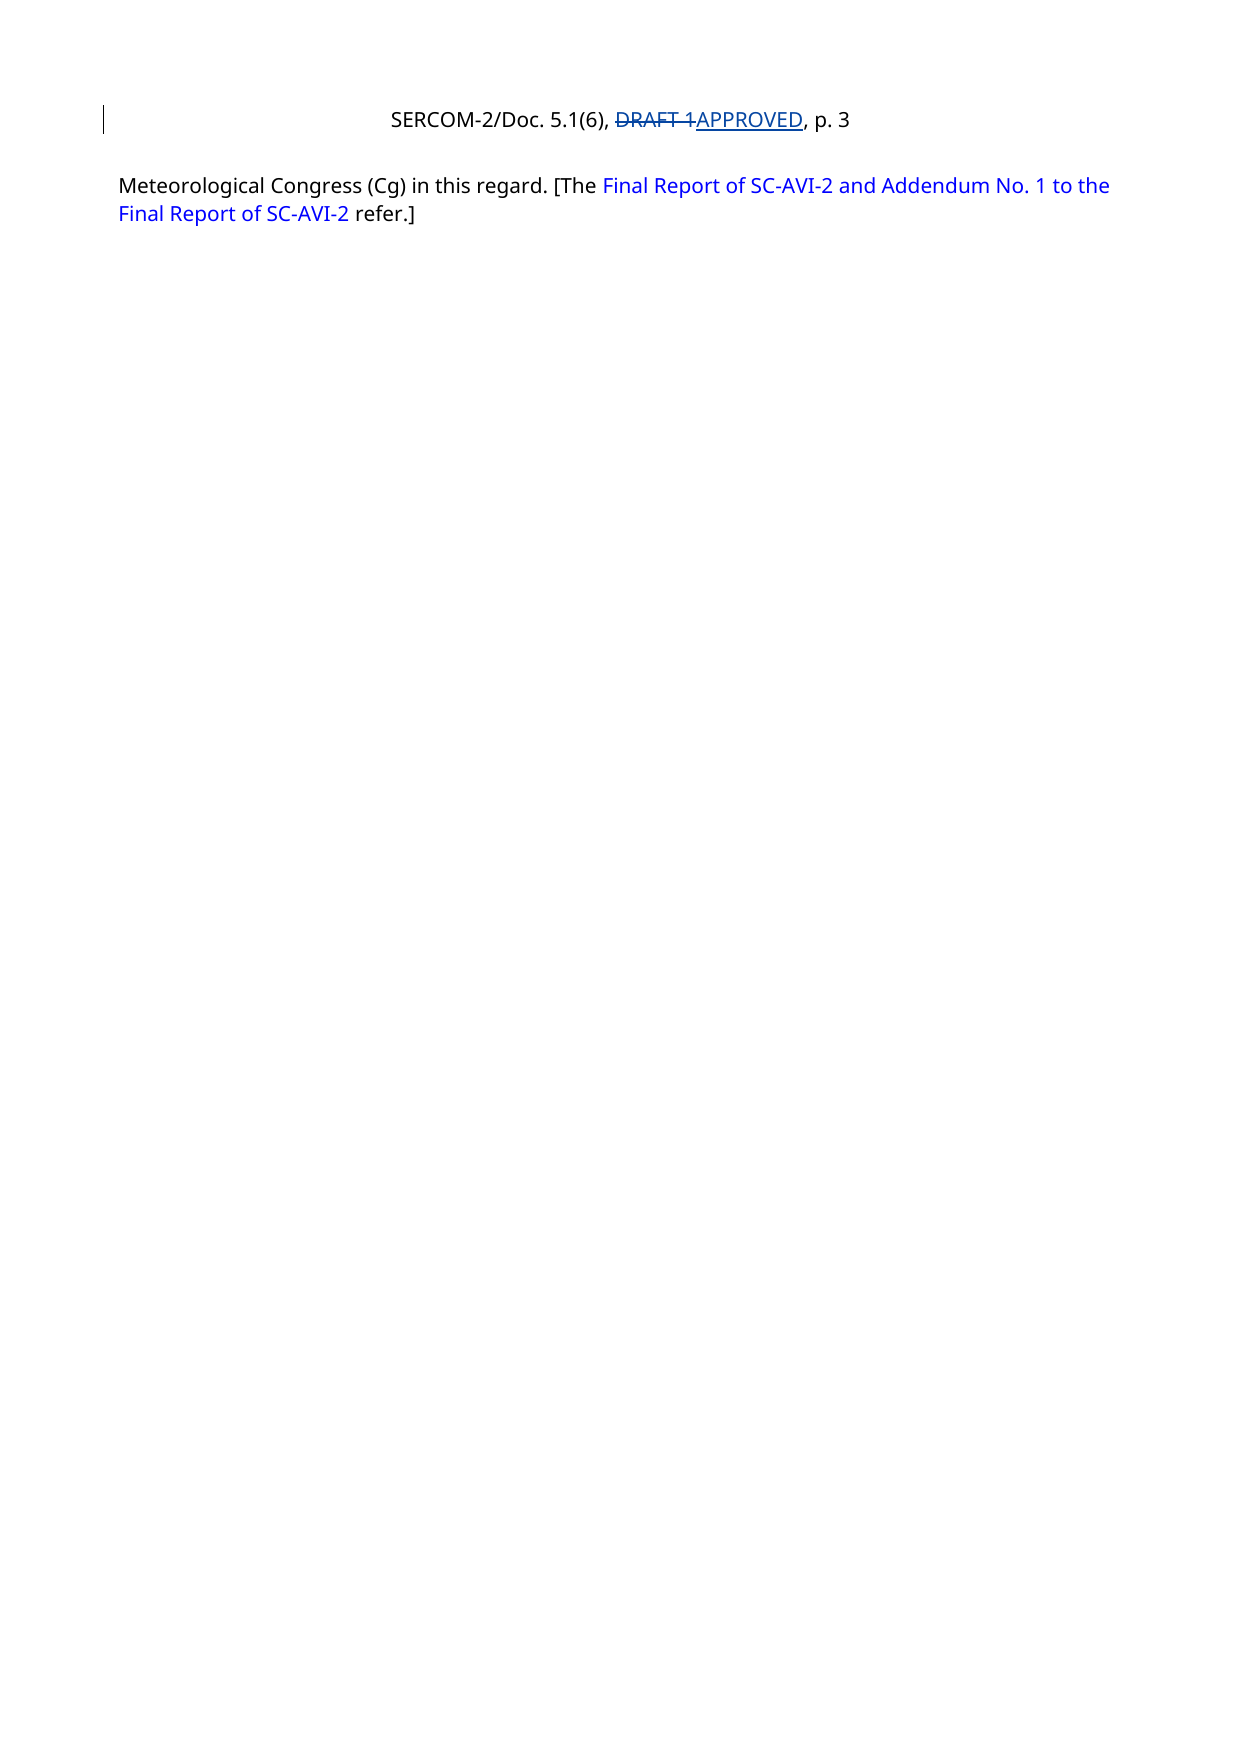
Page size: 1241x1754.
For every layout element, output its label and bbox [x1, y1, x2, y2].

text [118, 171, 1122, 228]
